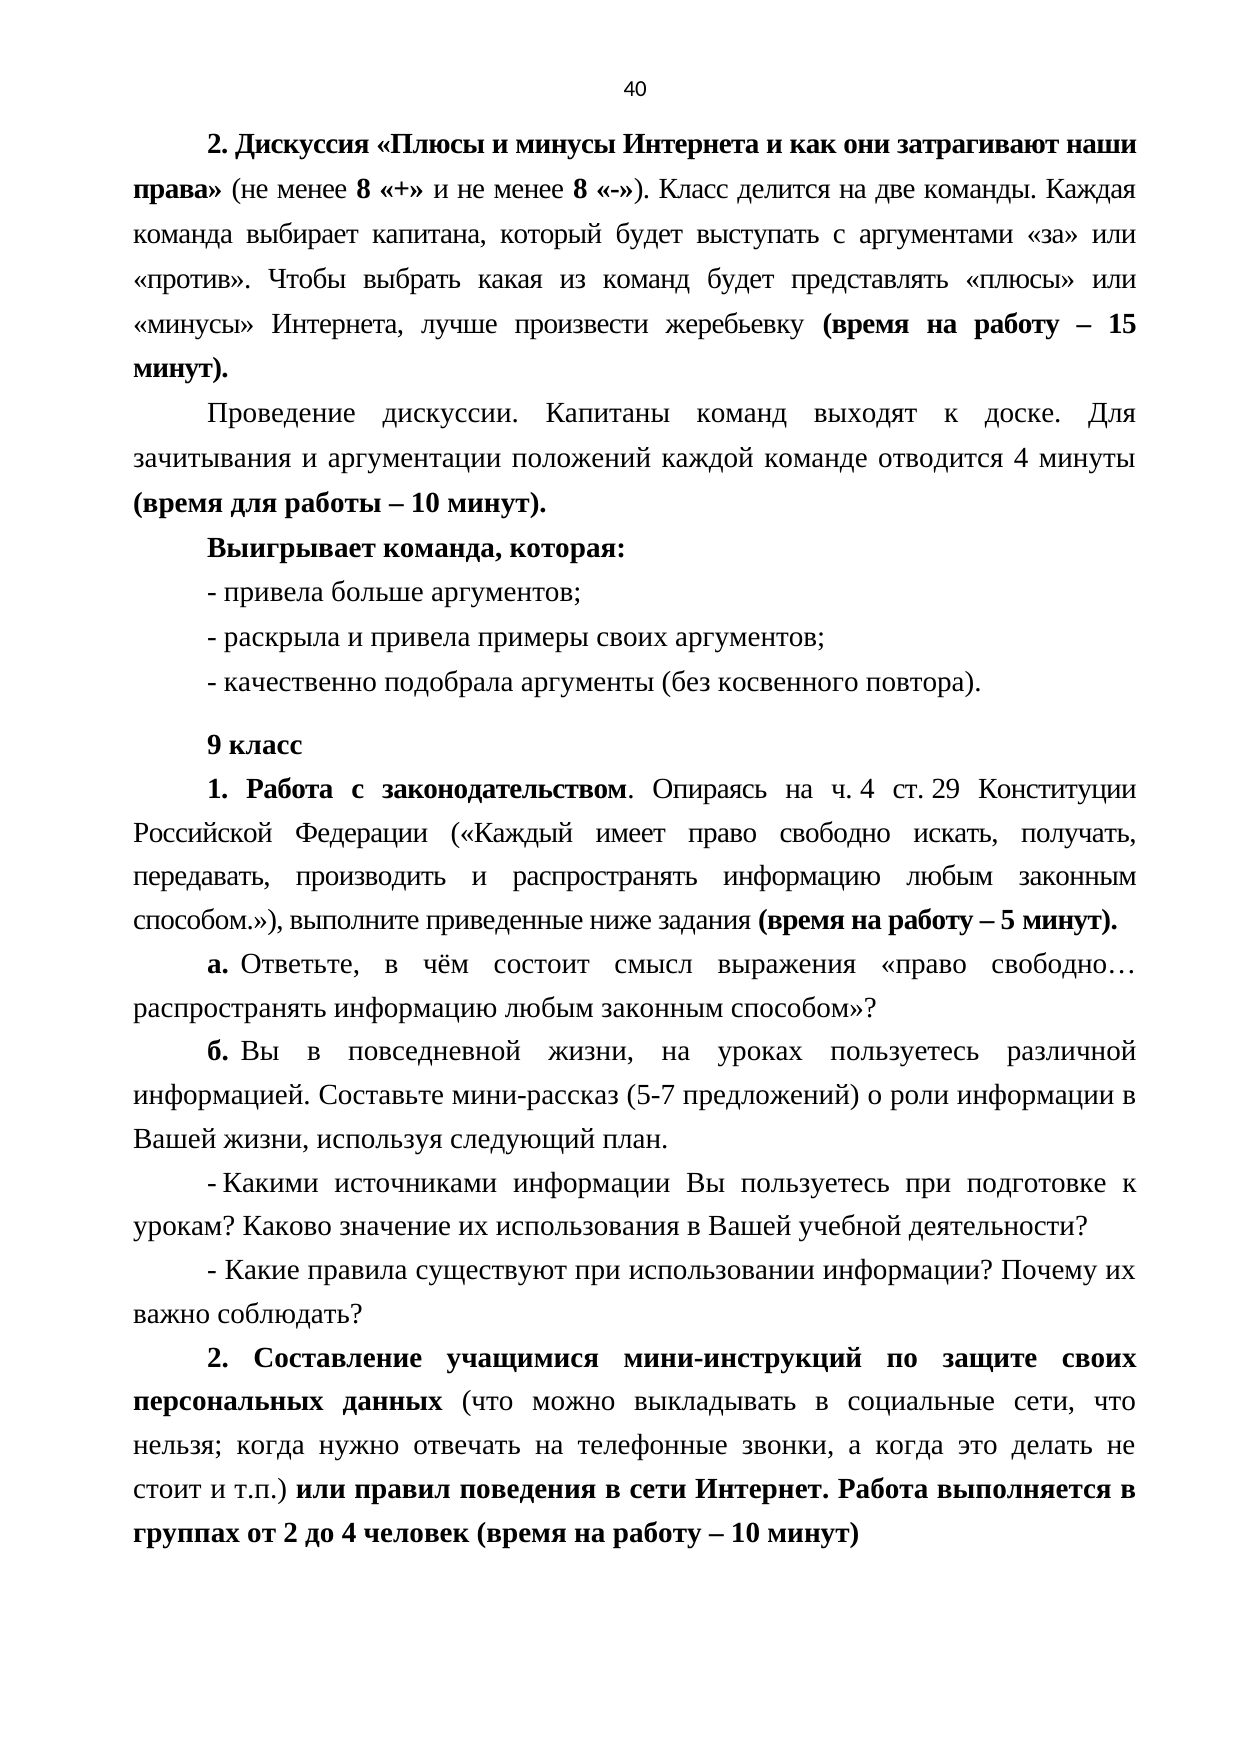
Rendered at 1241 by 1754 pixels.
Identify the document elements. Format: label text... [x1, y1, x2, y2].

text - качественно подобрала аргументы (без косвенного повтора). [133, 656, 1137, 700]
text 9 класс [133, 719, 1137, 763]
text 2. Дискуссия «Плюсы и минусы Интернета и как они затрагивают наши права» (не менее 8 «+» и не менее 8 «-»). Класс делится на две команды. Каждая команда выбирает капитана, который будет выступать с аргументами «за» или «против». Чтобы выбрать какая из команд будет представлять «плюсы» или «минусы» Интернета, лучше произвести жеребьевку (время на работу – 15 минут). [133, 118, 1137, 387]
text а. Ответьте, в чём состоит смысл выражения «право свободно… распространять информацию любым законным способом»? [133, 938, 1137, 1026]
text - Какими источниками информации Вы пользуетесь при подготовке к урокам? Каково значение их использования в Вашей учебной деятельности? [133, 1157, 1137, 1244]
text Выигрывает команда, которая: [133, 521, 1137, 566]
text Проведение дискуссии. Капитаны команд выходят к доске. Для зачитывания и аргументации положений каждой команде отводится 4 минуты (время для работы – 10 минут). [133, 387, 1137, 521]
text 1. Работа с законодательством. Опираясь на ч. 4 ст. 29 Конституции Российской Федерации («Каждый имеет право свободно искать, получать, передавать, производить и распространять информацию любым законным способом.»), выполните приведенные ниже задания (время на работу – 5 минут). [133, 763, 1137, 938]
text - привела больше аргументов; [133, 566, 1137, 611]
text 2. Составление учащимися мини-инструкций по защите своих персональных данных (что можно выкладывать в социальные сети, что нельзя; когда нужно отвечать на телефонные звонки, а когда это делать не стоит и т.п.) или правил поведения в сети Интернет. Работа выполняется в группах от 2 до 4 человек (время на работу – 10 минут) [133, 1332, 1137, 1551]
text - раскрыла и привела примеры своих аргументов; [133, 611, 1137, 656]
text - Какие правила существуют при использовании информации? Почему их важно соблюдать? [133, 1244, 1137, 1332]
text б. Вы в повседневной жизни, на уроках пользуетесь различной информацией. Составьте мини-рассказ (5-7 предложений) о роли информации в Вашей жизни, используя следующий план. [133, 1026, 1137, 1157]
